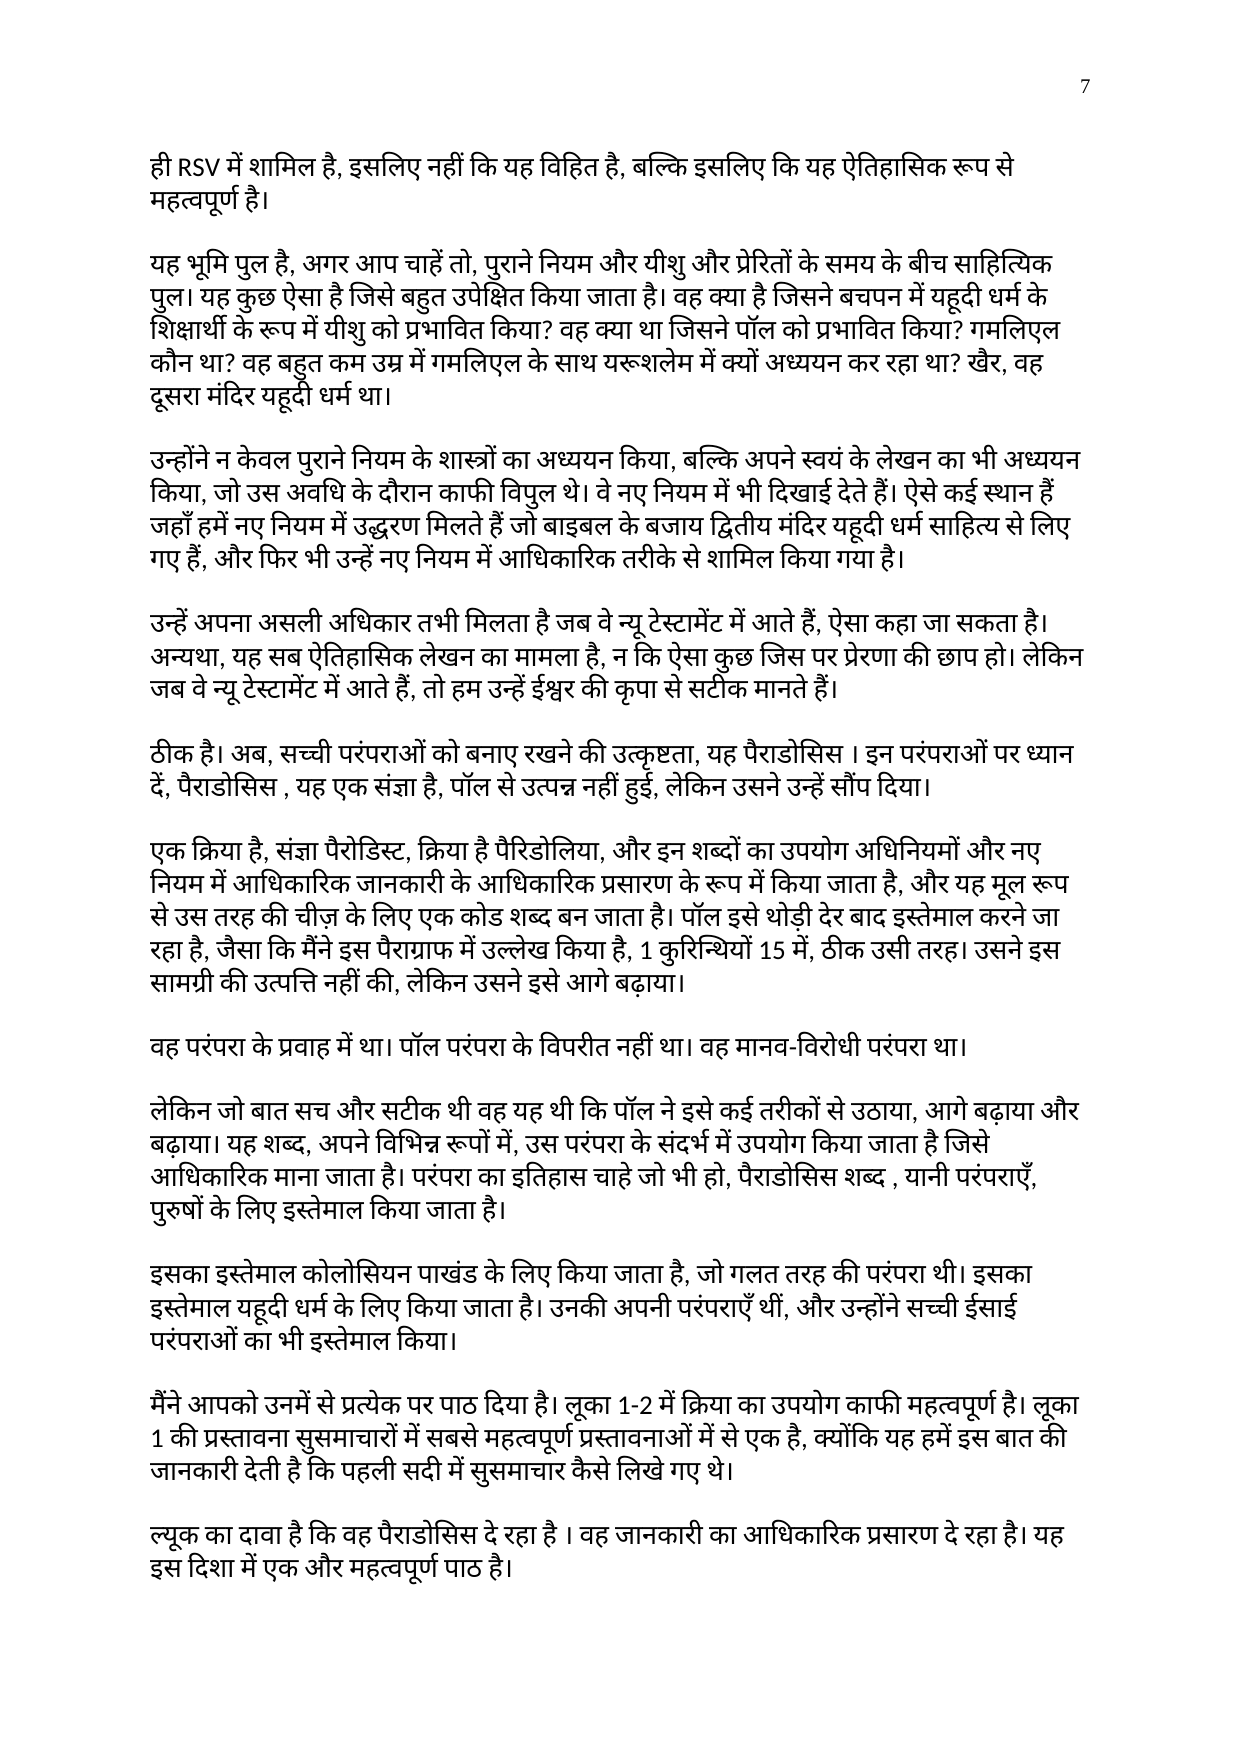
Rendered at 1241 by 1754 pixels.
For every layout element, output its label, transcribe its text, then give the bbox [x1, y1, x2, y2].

text लेकिन जो बात सच और सटीक थी वह यह थी कि पॉल ने इसे कई तरीकों से उठाया, आगे बढ़ाया और बढ़ाया। यह शब्द, अपने विभिन्न रूपों में, उस परंपरा के संदर्भ में उपयोग किया जाता है जिसे आधिकारिक माना जाता है। परंपरा का इतिहास चाहे जो भी हो, पैराडोसिस शब्द , यानी परंपराएँ, पुरुषों के लिए इस्तेमाल किया जाता है। [150, 1094, 1090, 1227]
text मैंने आपको उनमें से प्रत्येक पर पाठ दिया है। लूका 1-2 में क्रिया का उपयोग काफी महत्वपूर्ण है। लूका 1 की प्रस्तावना सुसमाचारों में सबसे महत्वपूर्ण प्रस्तावनाओं में से एक है, क्योंकि यह हमें इस बात की जानकारी देती है कि पहली सदी में सुसमाचार कैसे लिखे गए थे। [150, 1388, 1090, 1487]
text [150, 150, 1090, 216]
text उन्हें अपना असली अधिकार तभी मिलता है जब वे न्यू टेस्टामेंट में आते हैं, ऐसा कहा जा सकता है। अन्यथा, यह सब ऐतिहासिक लेखन का मामला है, न कि ऐसा कुछ जिस पर प्रेरणा की छाप हो। लेकिन जब वे न्यू टेस्टामेंट में आते हैं, तो हम उन्हें ईश्वर की कृपा से सटीक मानते हैं। [150, 607, 1090, 706]
text वह परंपरा के प्रवाह में था। पॉल परंपरा के विपरीत नहीं था। वह मानव-विरोधी परंपरा था। [150, 1030, 1090, 1063]
text यह भूमि पुल है, अगर आप चाहें तो, पुराने नियम और यीशु और प्रेरितों के समय के बीच साहित्यिक पुल। यह कुछ ऐसा है जिसे बहुत उपेक्षित किया जाता है। वह क्या है जिसने बचपन में यहूदी धर्म के शिक्षार्थी के रूप में यीशु को प्रभावित किया? वह क्या था जिसने पॉल को प्रभावित किया? गमलिएल कौन था? वह बहुत कम उम्र में गमलिएल के साथ यरूशलेम में क्यों अध्ययन कर रहा था? खैर, वह दूसरा मंदिर यहूदी धर्म था। [150, 247, 1090, 412]
text इसका इस्तेमाल कोलोसियन पाखंड के लिए किया जाता है, जो गलत तरह की परंपरा थी। इसका इस्तेमाल यहूदी धर्म के लिए किया जाता है। उनकी अपनी परंपराएँ थीं, और उन्होंने सच्ची ईसाई परंपराओं का भी इस्तेमाल किया। [150, 1258, 1090, 1357]
text उन्होंने न केवल पुराने नियम के शास्त्रों का अध्ययन किया, बल्कि अपने स्वयं के लेखन का भी अध्ययन किया, जो उस अवधि के दौरान काफी विपुल थे। वे नए नियम में भी दिखाई देते हैं। ऐसे कई स्थान हैं जहाँ हमें नए नियम में उद्धरण मिलते हैं जो बाइबल के बजाय द्वितीय मंदिर यहूदी धर्म साहित्य से लिए गए हैं, और फिर भी उन्हें नए नियम में आधिकारिक तरीके से शामिल किया गया है। [150, 443, 1090, 576]
text ल्यूक का दावा है कि वह पैराडोसिस दे रहा है । वह जानकारी का आधिकारिक प्रसारण दे रहा है। यह इस दिशा में एक और महत्वपूर्ण पाठ है। [150, 1518, 1090, 1584]
text ठीक है। अब, सच्ची परंपराओं को बनाए रखने की उत्कृष्टता, यह पैराडोसिस । इन परंपराओं पर ध्यान दें, पैराडोसिस , यह एक संज्ञा है, पॉल से उत्पन्न नहीं हुई, लेकिन उसने उन्हें सौंप दिया। [150, 737, 1090, 803]
text एक क्रिया है, संज्ञा पैरोडिस्ट, क्रिया है पैरिडोलिया, और इन शब्दों का उपयोग अधिनियमों और नए नियम में आधिकारिक जानकारी के आधिकारिक प्रसारण के रूप में किया जाता है, और यह मूल रूप से उस तरह की चीज़ के लिए एक कोड शब्द बन जाता है। पॉल इसे थोड़ी देर बाद इस्तेमाल करने जा रहा है, जैसा कि मैंने इस पैराग्राफ में उल्लेख किया है, 1 कुरिन्थियों 15 में, ठीक उसी तरह। उसने इस सामग्री की उत्पत्ति नहीं की, लेकिन उसने इसे आगे बढ़ाया। [150, 834, 1090, 999]
